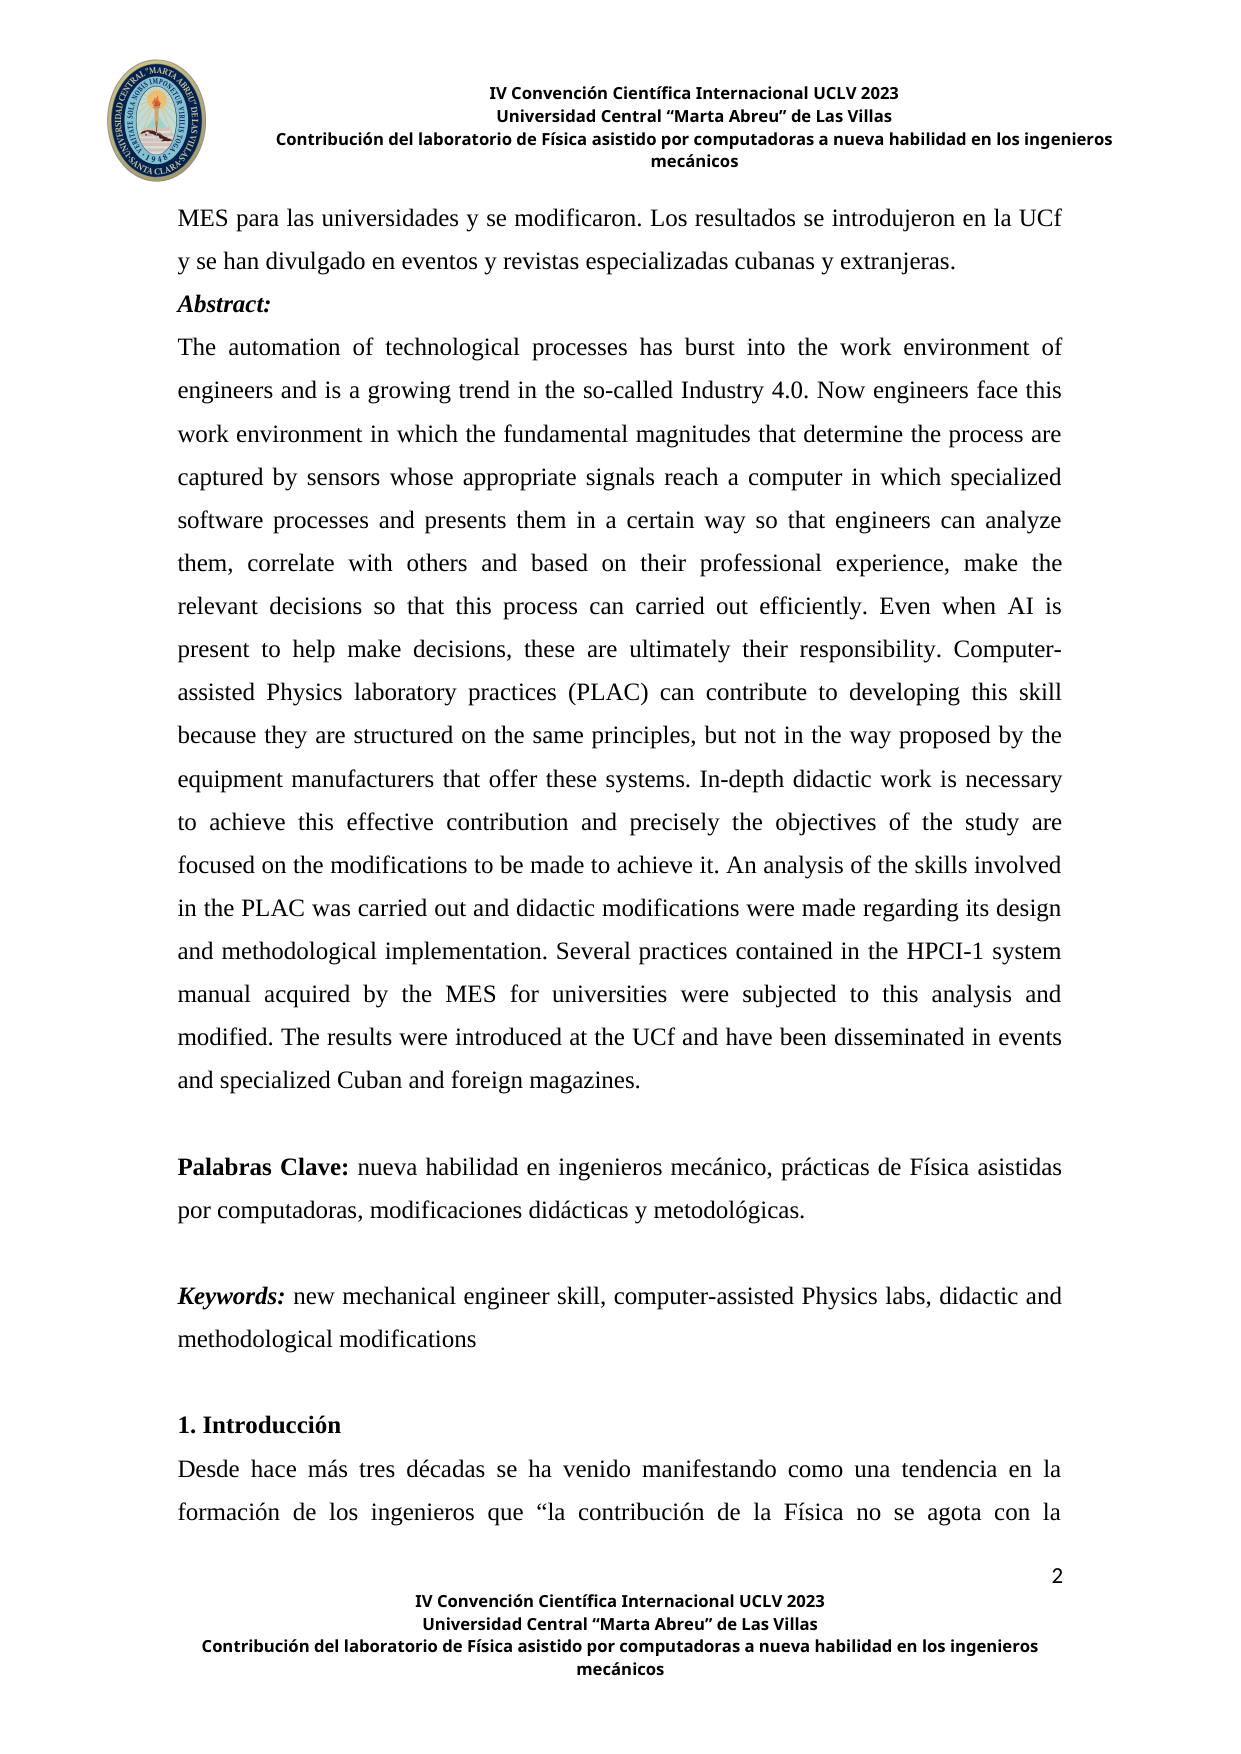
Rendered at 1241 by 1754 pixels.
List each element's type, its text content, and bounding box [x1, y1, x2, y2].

text Abstract: [177, 289, 1063, 318]
text Palabras Clave: nueva habilidad en ingenieros mecánico, prácticas de Física asistidas por computadoras, modificaciones didácticas y metodológicas. [177, 1152, 1063, 1224]
picture [106, 59, 207, 183]
text The automation of technological processes has burst into the work environment of engineers and is a growing trend in the so-called Industry 4.0. Now engineers face this work environment in which the fundamental magnitudes that determine the process are captured by sensors whose appropriate signals reach a computer in which specialized software processes and presents them in a certain way so that engineers can analyze them, correlate with others and based on their professional experience, make the relevant decisions so that this process can carried out efficiently. Even when AI is present to help make decisions, these are ultimately their responsibility. Computer-assisted Physics laboratory practices (PLAC) can contribute to developing this skill because they are structured on the same principles, but not in the way proposed by the equipment manufacturers that offer these systems. In-depth didactic work is necessary to achieve this effective contribution and precisely the objectives of the study are focused on the modifications to be made to achieve it. An analysis of the skills involved in the PLAC was carried out and didactic modifications were made regarding its design and methodological implementation. Several practices contained in the HPCI-1 system manual acquired by the MES for universities were subjected to this analysis and modified. The results were introduced at the UCf and have been disseminated in events and specialized Cuban and foreign magazines. [177, 332, 1063, 1094]
text Keywords: new mechanical engineer skill, computer-assisted Physics labs, didactic and methodological modifications [177, 1281, 1063, 1353]
text 1. Introducción [177, 1411, 1063, 1439]
